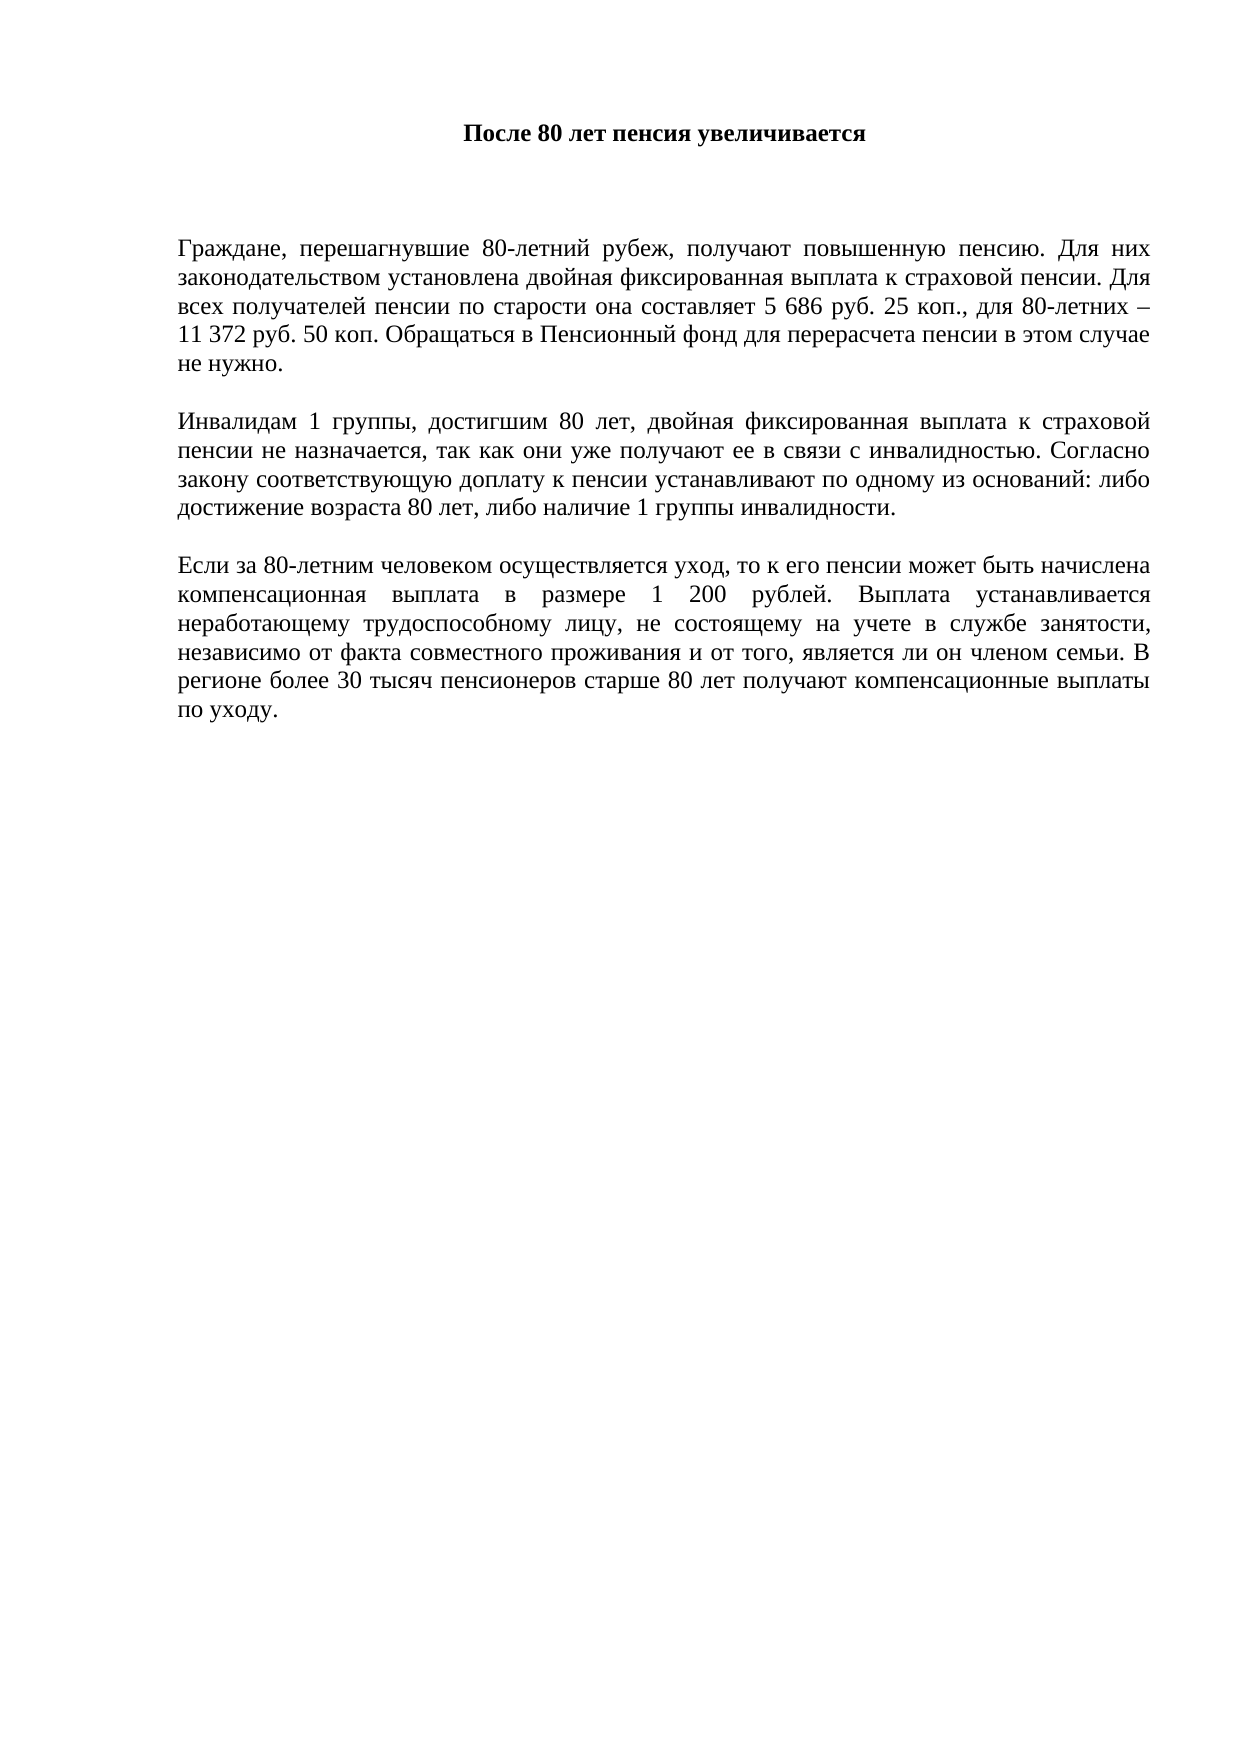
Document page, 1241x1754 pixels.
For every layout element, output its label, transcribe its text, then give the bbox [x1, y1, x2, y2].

text Инвалидам 1 группы, достигшим 80 лет, двойная фиксированная выплата к страховой пенсии не назначается, так как они уже получают ее в связи с инвалидностью. Согласно закону соответствующую доплату к пенсии устанавливают по одному из оснований: либо достижение возраста 80 лет, либо наличие 1 группы инвалидности. [177, 406, 1152, 521]
text Если за 80-летним человеком осуществляется уход, то к его пенсии может быть начислена компенсационная выплата в размере 1 200 рублей. Выплата устанавливается неработающему трудоспособному лицу, не состоящему на учете в службе занятости, независимо от факта совместного проживания и от того, является ли он членом семьи. В регионе более 30 тысяч пенсионеров старше 80 лет получают компенсационные выплаты по уходу. [177, 550, 1152, 723]
text После 80 лет пенсия увеличивается [177, 118, 1152, 147]
text Граждане, перешагнувшие 80-летний рубеж, получают повышенную пенсию. Для них законодательством установлена двойная фиксированная выплата к страховой пенсии. Для всех получателей пенсии по старости она составляет 5 686 руб. 25 коп., для 80-летних – 11 372 руб. 50 коп. Обращаться в Пенсионный фонд для перерасчета пенсии в этом случае не нужно. [177, 233, 1152, 377]
